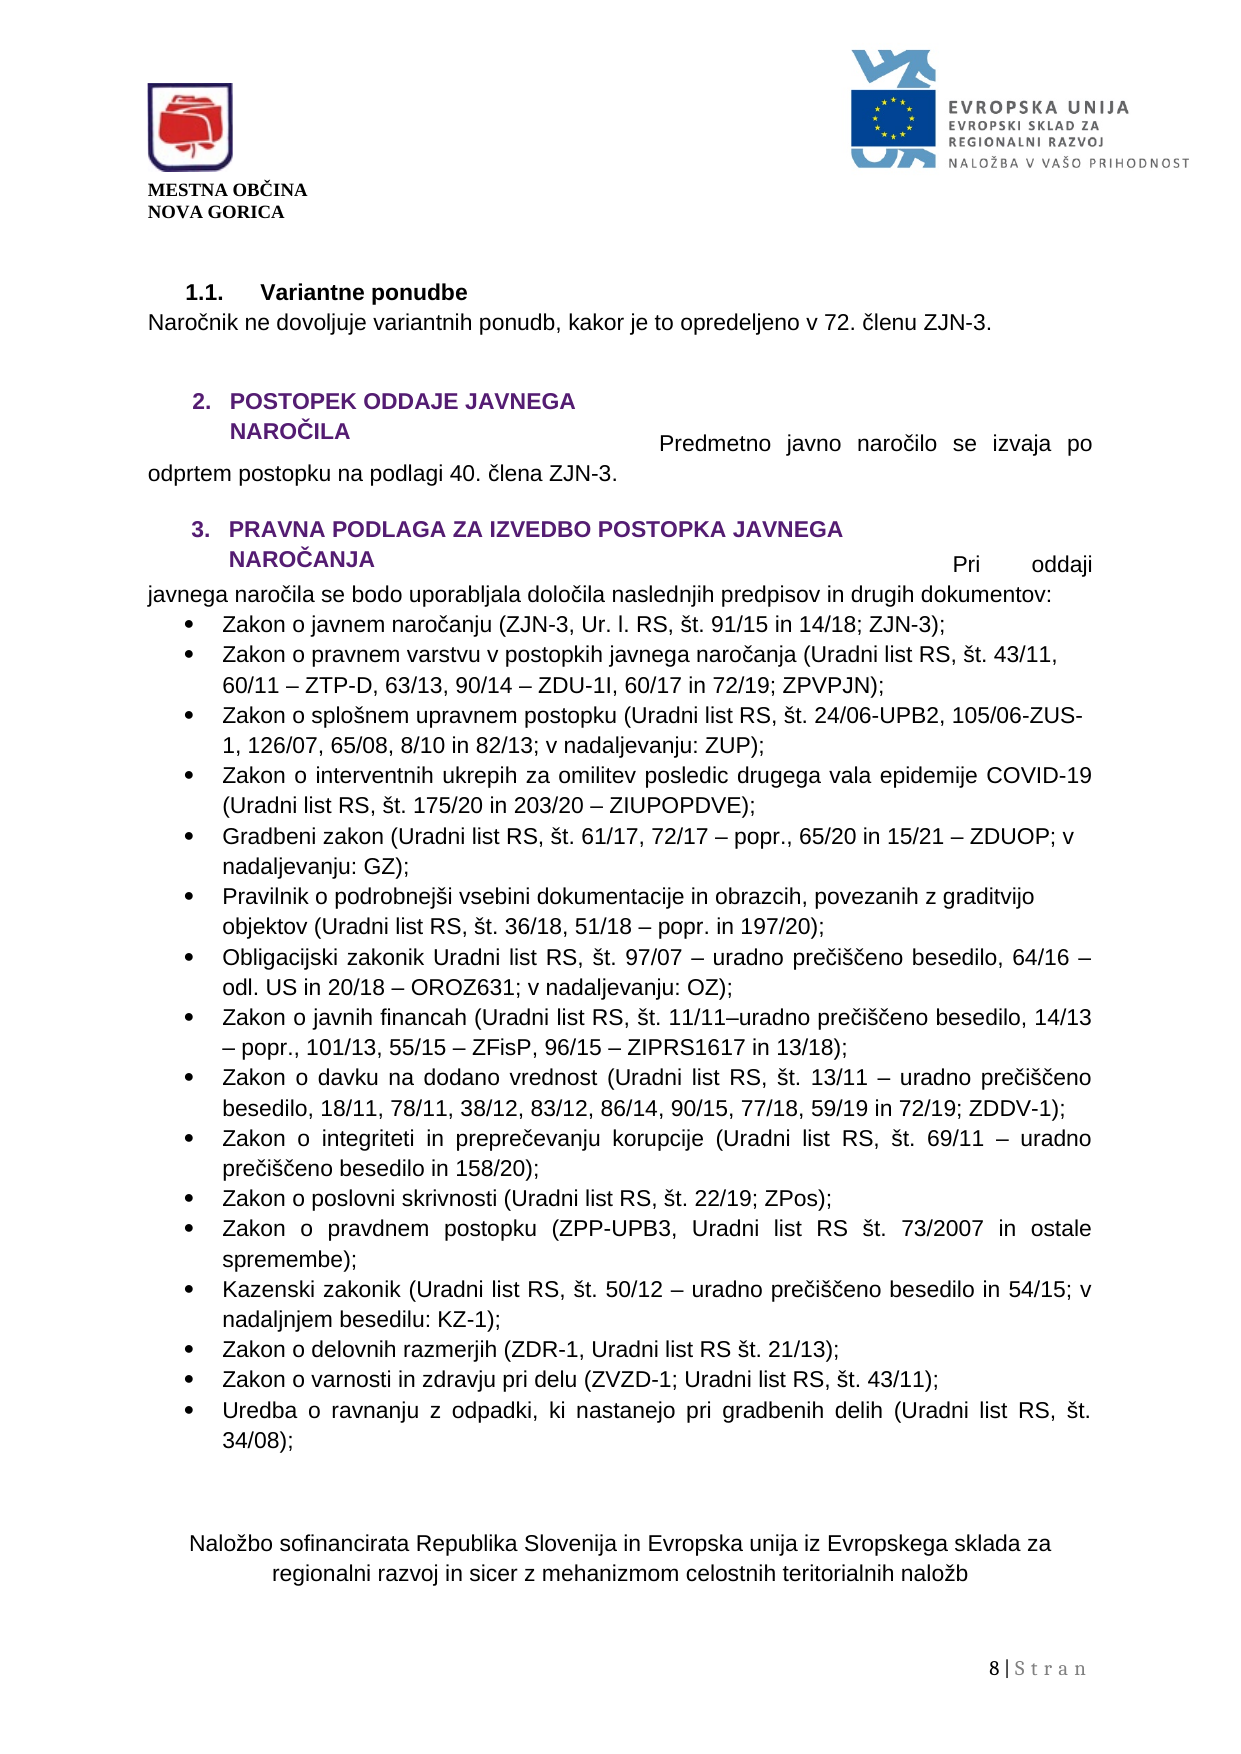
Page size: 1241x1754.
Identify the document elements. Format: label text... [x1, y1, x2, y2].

list Zakon o davku na dodano vrednost (Uradni list RS, št. 13/11 – uradno prečiščeno besedilo, 18/11, 78/11, 38/12, 83/12, 86/14, 90/15, 77/18, 59/19 in 72/19; ZDDV-1); [185, 1064, 1092, 1121]
list Zakon o interventnih ukrepih za omilitev posledic drugega vala epidemije COVID-19 (Uradni list RS, št. 175/20 in 203/20 – ZIUPOPDVE); [185, 762, 1092, 819]
list Gradbeni zakon (Uradni list RS, št. 61/17, 72/17 – popr., 65/20 in 15/21 – ZDUOP; v nadaljevanju: GZ); [185, 823, 1092, 879]
list Uredba o ravnanju z odpadki, ki nastanejo pri gradbenih delih (Uradni list RS, št. 34/08); [185, 1397, 1092, 1453]
picture [147, 83, 233, 172]
list Pravilnik o podrobnejši vsebini dokumentacije in obrazcih, povezanih z graditvijo objektov (Uradni list RS, št. 36/18, 51/18 – popr. in 197/20); [185, 883, 1092, 939]
list Zakon o integriteti in preprečevanju korupcije (Uradni list RS, št. 69/11 – uradno prečiščeno besedilo in 158/20); [185, 1125, 1092, 1181]
list Kazenski zakonik (Uradni list RS, št. 50/12 – uradno prečiščeno besedilo in 54/15; v nadaljnjem besedilu: KZ-1); [185, 1276, 1092, 1332]
text Naročnik ne dovoljuje variantnih ponudb, kakor je to opredeljeno v 72. členu ZJN-3. [148, 309, 1092, 335]
list Zakon o pravnem varstvu v postopkih javnega naročanja (Uradni list RS, št. 43/11, 60/11 – ZTP-D, 63/13, 90/14 – ZDU-1I, 60/17 in 72/19; ZPVPJN); [185, 641, 1092, 698]
list Zakon o delovnih razmerjih (ZDR-1, Uradni list RS št. 21/13); [185, 1336, 1092, 1362]
subtitle Variantne ponudbe [185, 279, 1092, 305]
text Predmetno javno naročilo se izvaja po odprtem postopku na podlagi 40. člena ZJN-3. [148, 430, 1092, 486]
list Zakon o varnosti in zdravju pri delu (ZVZD-1; Uradni list RS, št. 43/11); [185, 1366, 1092, 1393]
list Zakon o poslovni skrivnosti (Uradni list RS, št. 22/19; ZPos); [185, 1185, 1092, 1211]
list Zakon o javnem naročanju (ZJN-3, Ur. l. RS, št. 91/15 in 14/18; ZJN-3); [185, 611, 1092, 637]
subtitle PRAVNA PODLAGA ZA IZVEDBO POSTOPKA JAVNEGA NAROČANJA [191, 516, 952, 573]
subtitle POSTOPEK ODDAJE JAVNEGA NAROČILA [192, 388, 659, 444]
picture [764, 0, 1234, 225]
list Zakon o splošnem upravnem postopku (Uradni list RS, št. 24/06-UPB2, 105/06-ZUS-1, 126/07, 65/08, 8/10 in 82/13; v nadaljevanju: ZUP); [185, 702, 1092, 758]
list Zakon o pravdnem postopku (ZPP-UPB3, Uradni list RS št. 73/2007 in ostale spremembe); [185, 1215, 1092, 1272]
text Pri oddaji javnega naročila se bodo uporabljala določila naslednjih predpisov in drugih dokumentov: [148, 551, 1092, 607]
list Obligacijski zakonik Uradni list RS, št. 97/07 – uradno prečiščeno besedilo, 64/16 – odl. US in 20/18 – OROZ631; v nadaljevanju: OZ); [185, 943, 1092, 1000]
list Zakon o javnih financah (Uradni list RS, št. 11/11–uradno prečiščeno besedilo, 14/13 – popr., 101/13, 55/15 – ZFisP, 96/15 – ZIPRS1617 in 13/18); [185, 1004, 1092, 1060]
